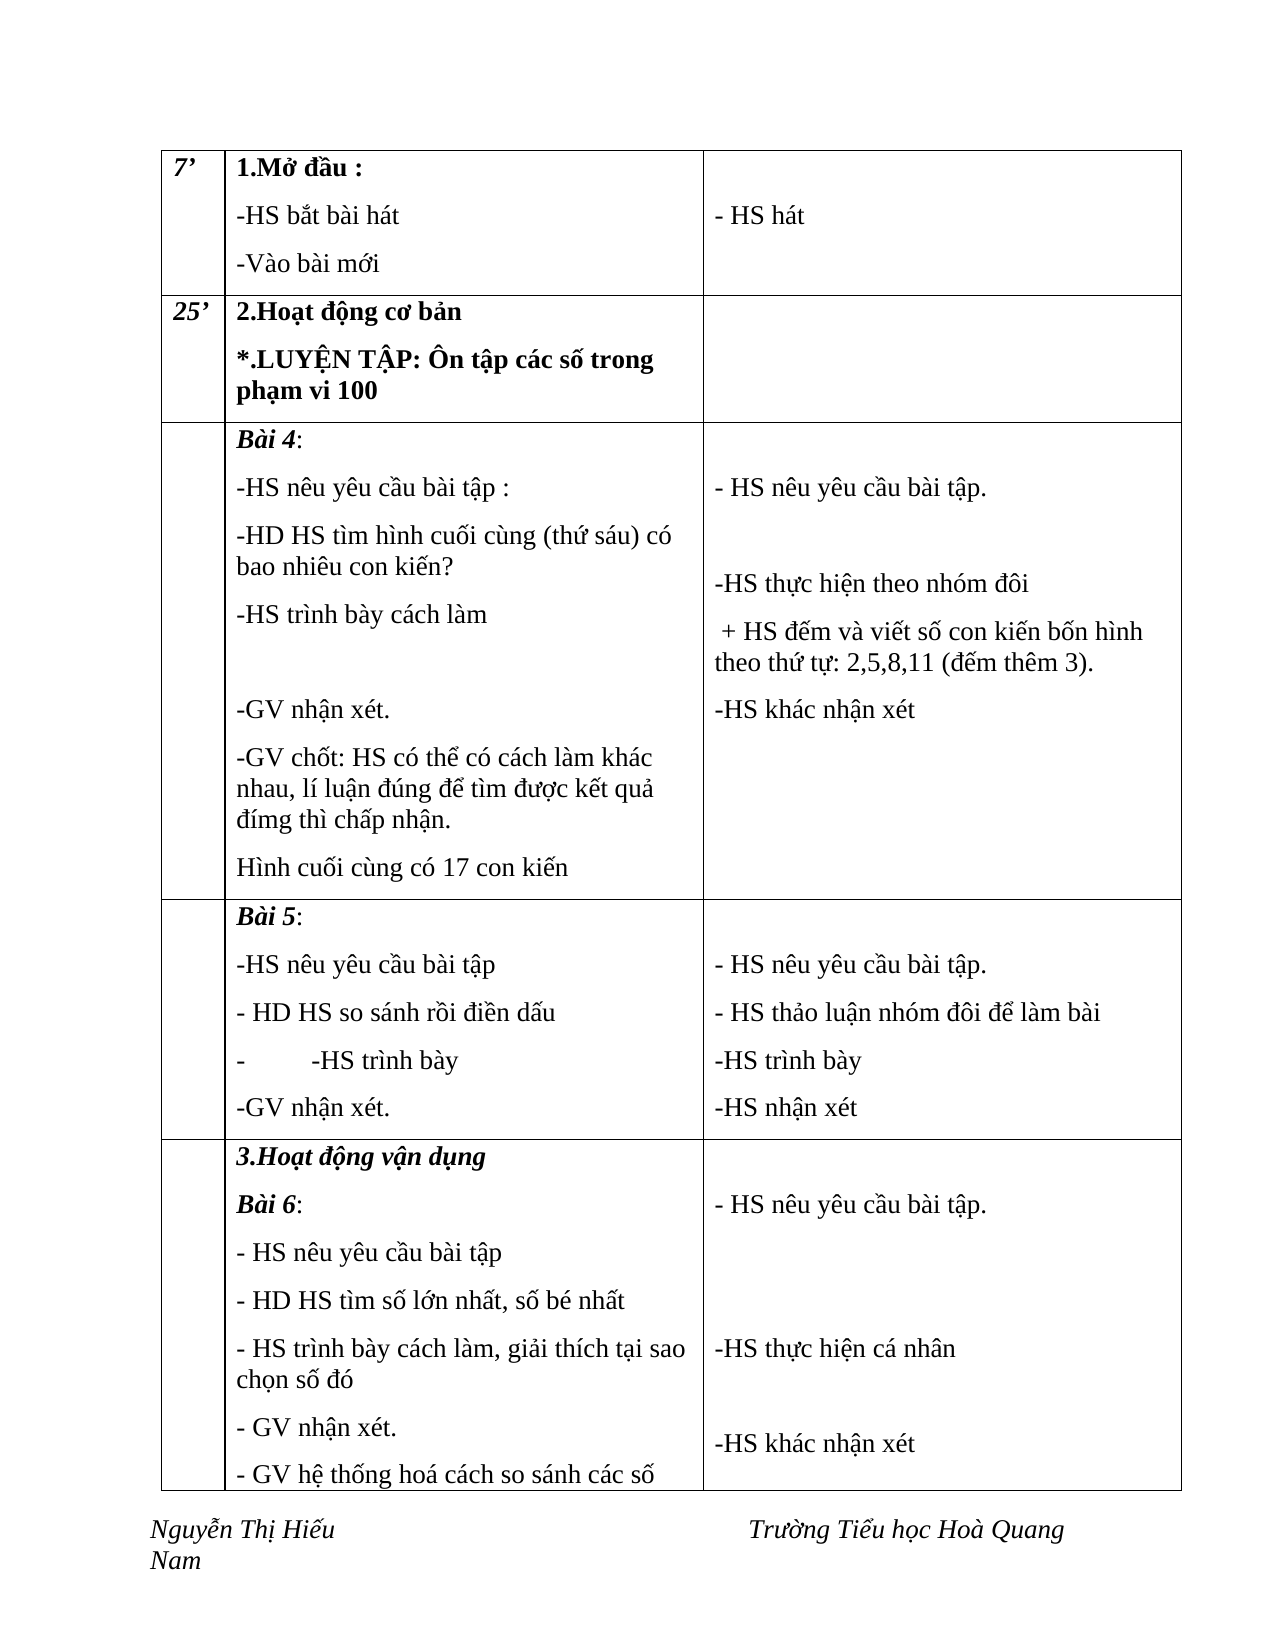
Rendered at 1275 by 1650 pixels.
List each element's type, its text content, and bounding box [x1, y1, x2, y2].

table_cell 25’ [162, 296, 224, 422]
table_cell [162, 900, 224, 1139]
table_cell 1.Mở đầu : -HS bắt bài hát -Vào bài mới [226, 151, 703, 294]
table_cell [162, 1140, 224, 1489]
table_cell [162, 423, 224, 899]
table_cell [704, 1140, 1181, 1489]
table_cell Bài 5: -HS nêu yêu cầu bài tập - HD HS so sánh rồi điền dấu - -HS trình bày -GV nhận xét. [226, 900, 703, 1139]
table_cell Bài 4: -HS nêu yêu cầu bài tập : -HD HS tìm hình cuối cùng (thứ sáu) có bao nhiêu con kiến? -HS trình bày cách làm -GV nhận xét. -GV chốt: HS có thể có cách làm khác nhau, lí luận đúng để tìm được kết quả đímg thì chấp nhận. Hình cuối cùng có 17 con kiến [226, 423, 703, 899]
table_cell - HS nêu yêu cầu bài tập. -HS thực hiện theo nhóm đôi + HS đếm và viết số con kiến bốn hình theo thứ tự: 2,5,8,11 (đếm thêm 3). -HS khác nhận xét [704, 423, 1181, 899]
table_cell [226, 1140, 703, 1489]
table_cell 7’ [162, 151, 224, 294]
table_cell [704, 296, 1181, 422]
table_cell - HS hát [704, 151, 1181, 294]
table_cell - HS nêu yêu cầu bài tập. - HS thảo luận nhóm đôi để làm bài -HS trình bày -HS nhận xét [704, 900, 1181, 1139]
table_cell 2.Hoạt động cơ bản *.LUYỆN TẬP: Ôn tập các số trong phạm vi 100 [226, 296, 703, 422]
